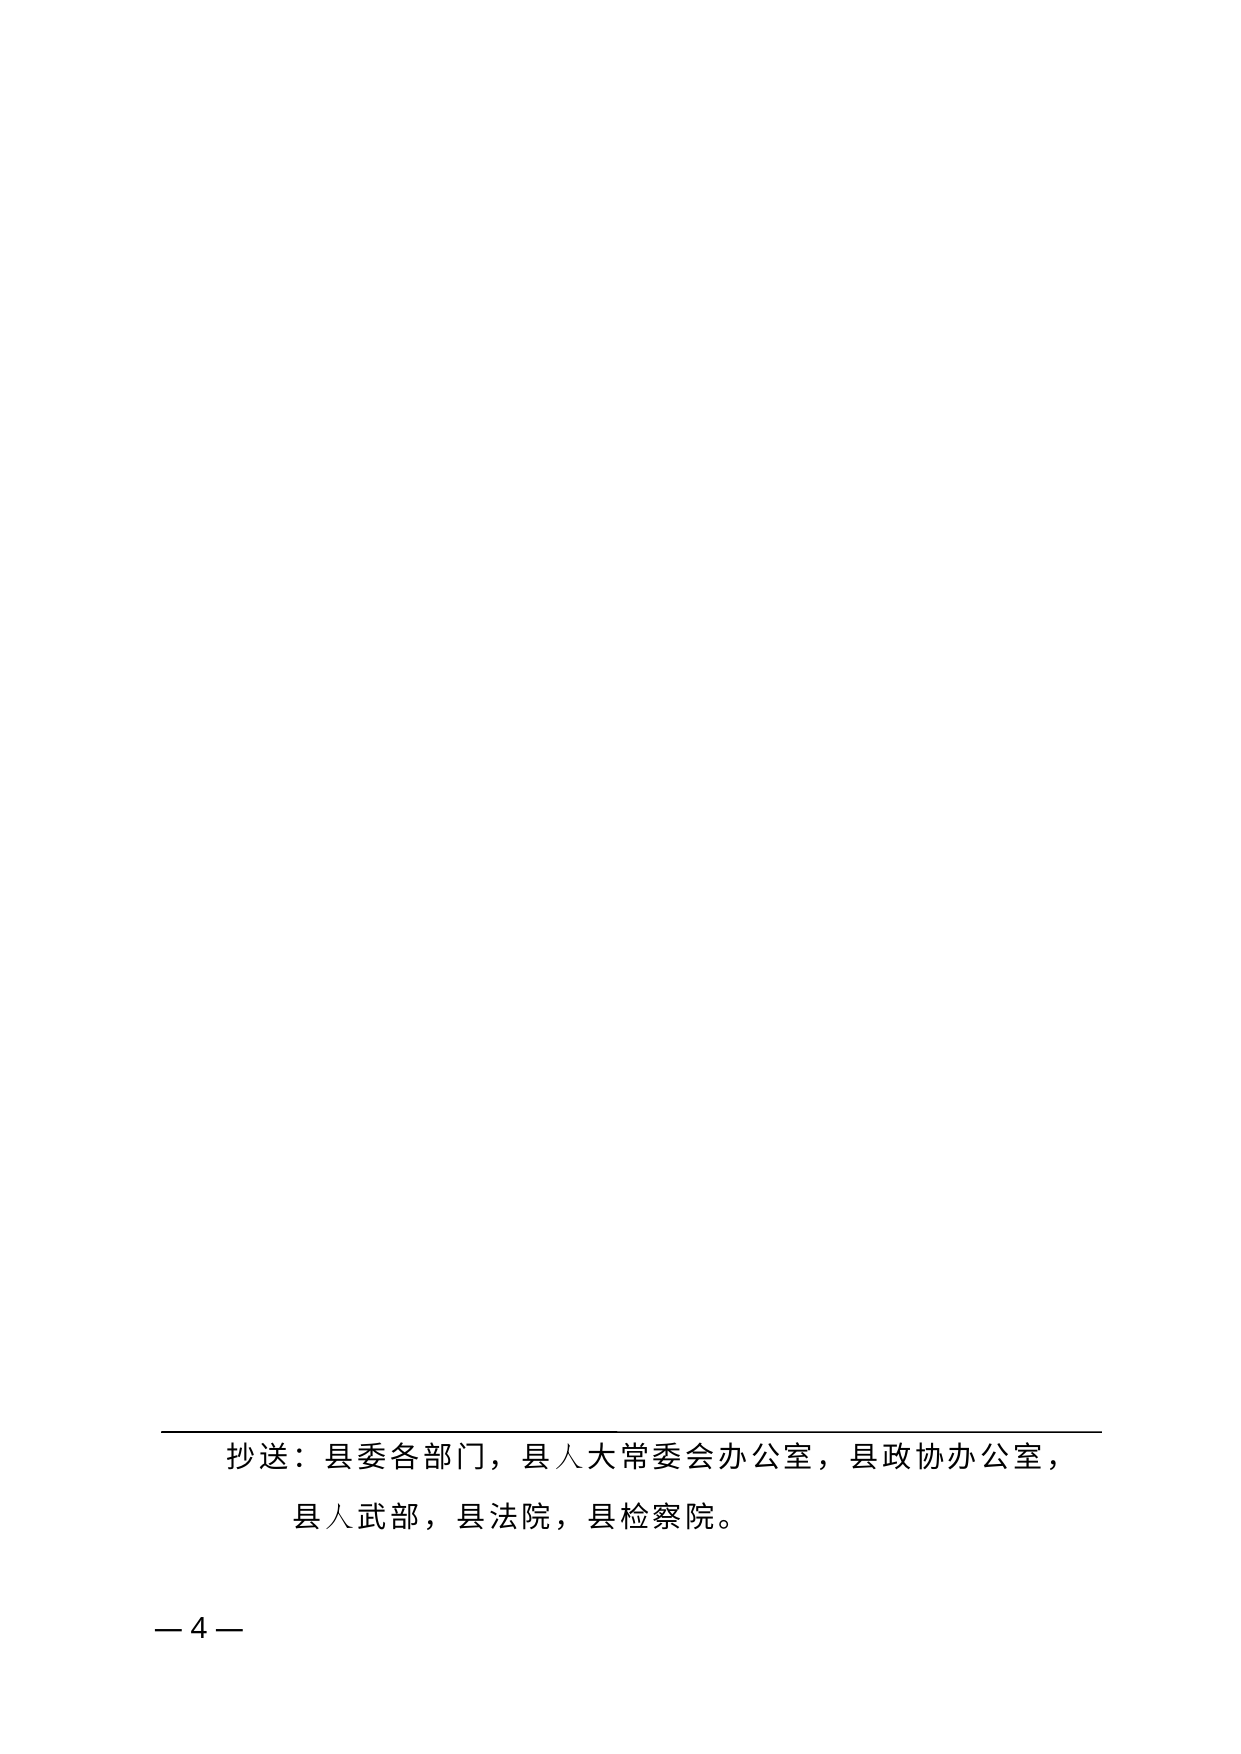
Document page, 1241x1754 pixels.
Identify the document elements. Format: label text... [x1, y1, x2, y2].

text 抄送：县委各部门，县人大常委会办公室，县政协办公室，县人武部，县法院，县检察院。 [204, 1433, 1079, 1545]
